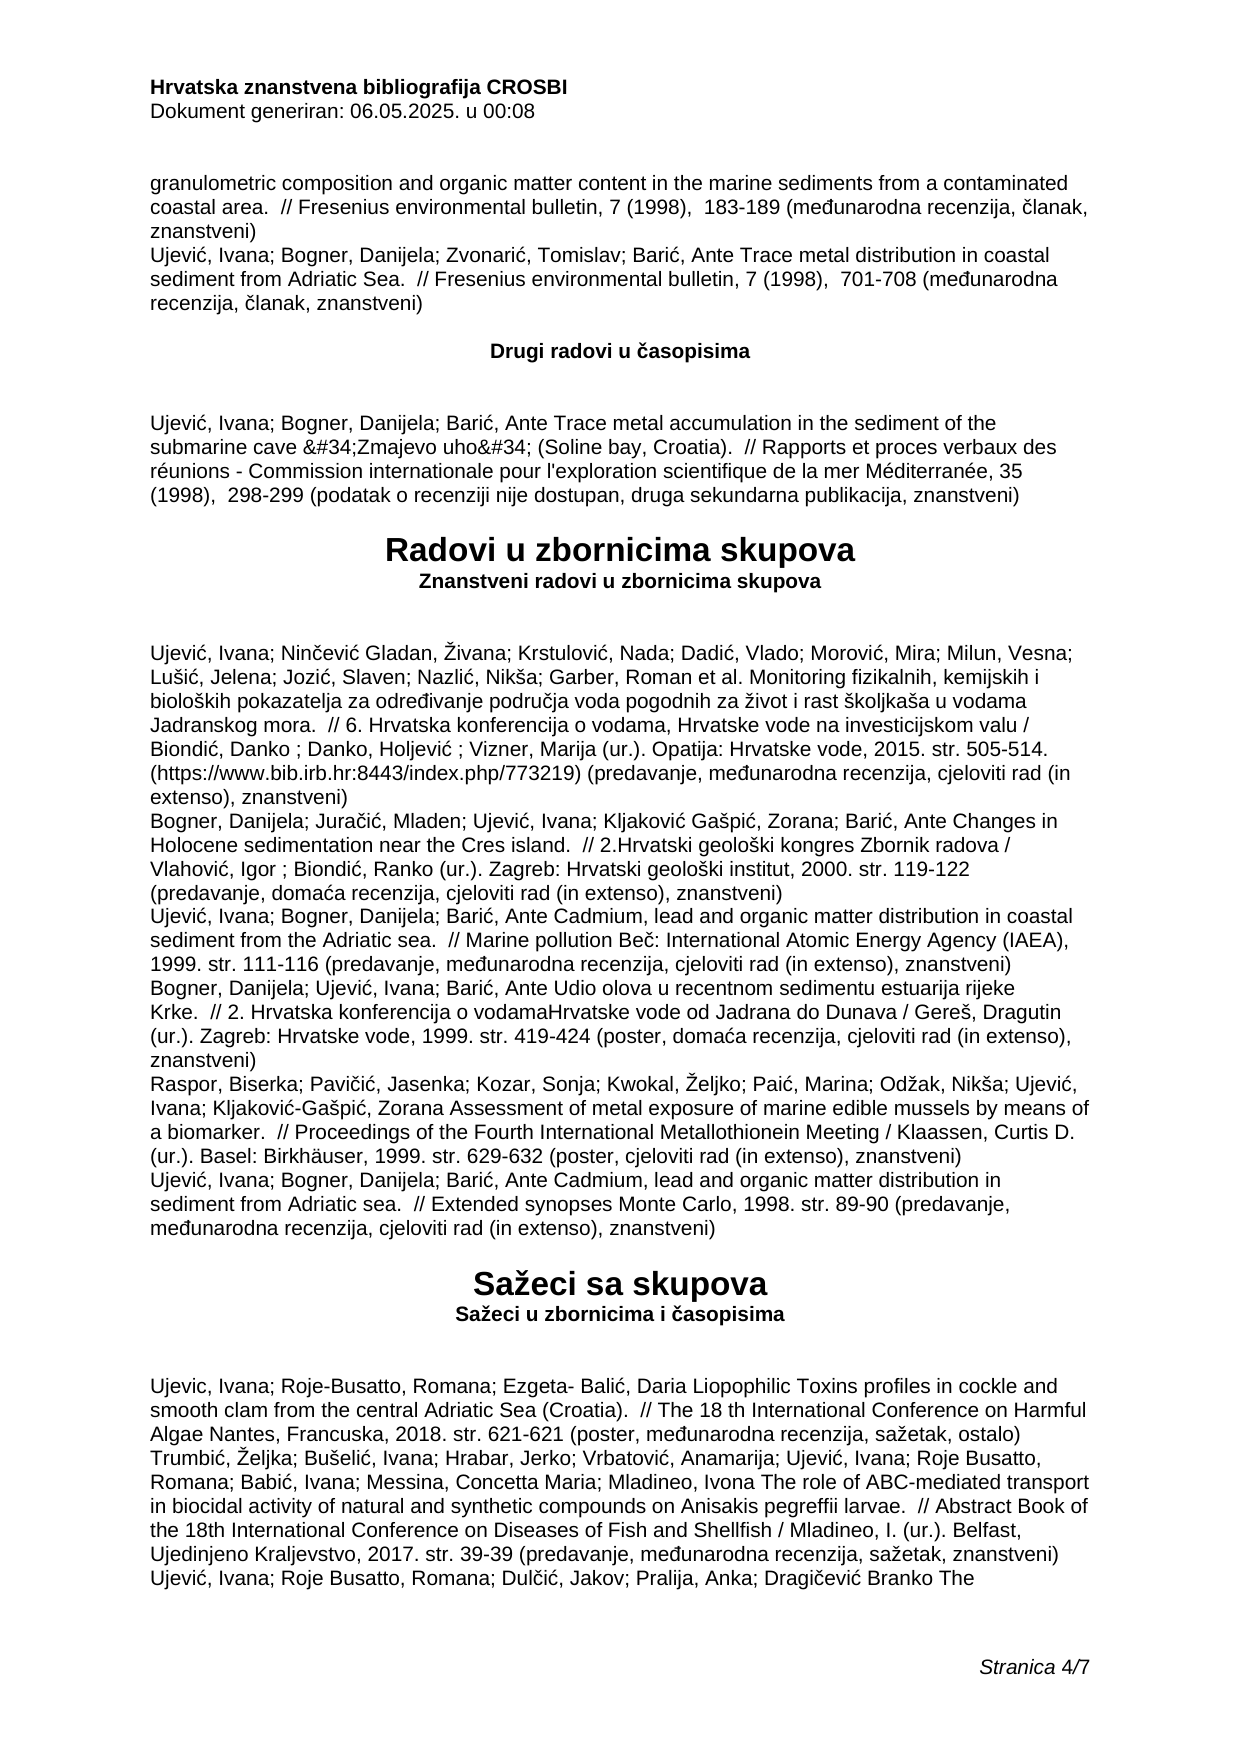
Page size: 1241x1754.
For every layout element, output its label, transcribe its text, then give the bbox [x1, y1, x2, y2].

text Raspor, Biserka; Pavičić, Jasenka; Kozar, Sonja; Kwokal, Željko; Paić, Marina; Odžak, Nikša; Ujević, Ivana; Kljaković-Gašpić, Zorana [150, 1072, 1090, 1168]
text Trumbić, Željka; Bušelić, Ivana; Hrabar, Jerko; Vrbatović, Anamarija; Ujević, Ivana; Roje Busatto, Romana; Babić, Ivana; Messina, Concetta Maria; Mladineo, Ivona [150, 1446, 1090, 1566]
text Ujevic, Ivana; Roje-Busatto, Romana; Ezgeta- Balić, Daria [150, 1374, 1090, 1446]
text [150, 1566, 1090, 1589]
text Ujević, Ivana; Bogner, Danijela; Barić, Ante [150, 904, 1090, 976]
text Ujević, Ivana; Bogner, Danijela; Barić, Ante [150, 1168, 1090, 1240]
text Ujević, Ivana; Bogner, Danijela; Barić, Ante [150, 411, 1090, 506]
subtitle Sažeci sa skupova [150, 1264, 1090, 1302]
text Bogner, Danijela; Juračić, Mladen; Ujević, Ivana; Kljaković Gašpić, Zorana; Barić, Ante [150, 808, 1090, 904]
text Bogner, Danijela; Ujević, Ivana; Barić, Ante [150, 976, 1090, 1072]
text Ujević, Ivana; Bogner, Danijela; Zvonarić, Tomislav; Barić, Ante [150, 243, 1090, 315]
subtitle Sažeci u zbornicima i časopisima [150, 1302, 1090, 1326]
subtitle Drugi radovi u časopisima [150, 339, 1090, 363]
subtitle Radovi u zbornicima skupova [150, 530, 1090, 569]
subtitle Znanstveni radovi u zbornicima skupova [150, 569, 1090, 593]
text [150, 171, 1090, 243]
text Ujević, Ivana; Ninčević Gladan, Živana; Krstulović, Nada; Dadić, Vlado; Morović, Mira; Milun, Vesna; Lušić, Jelena; Jozić, Slaven; Nazlić, Nikša; Garber, Roman et al. [150, 641, 1090, 808]
